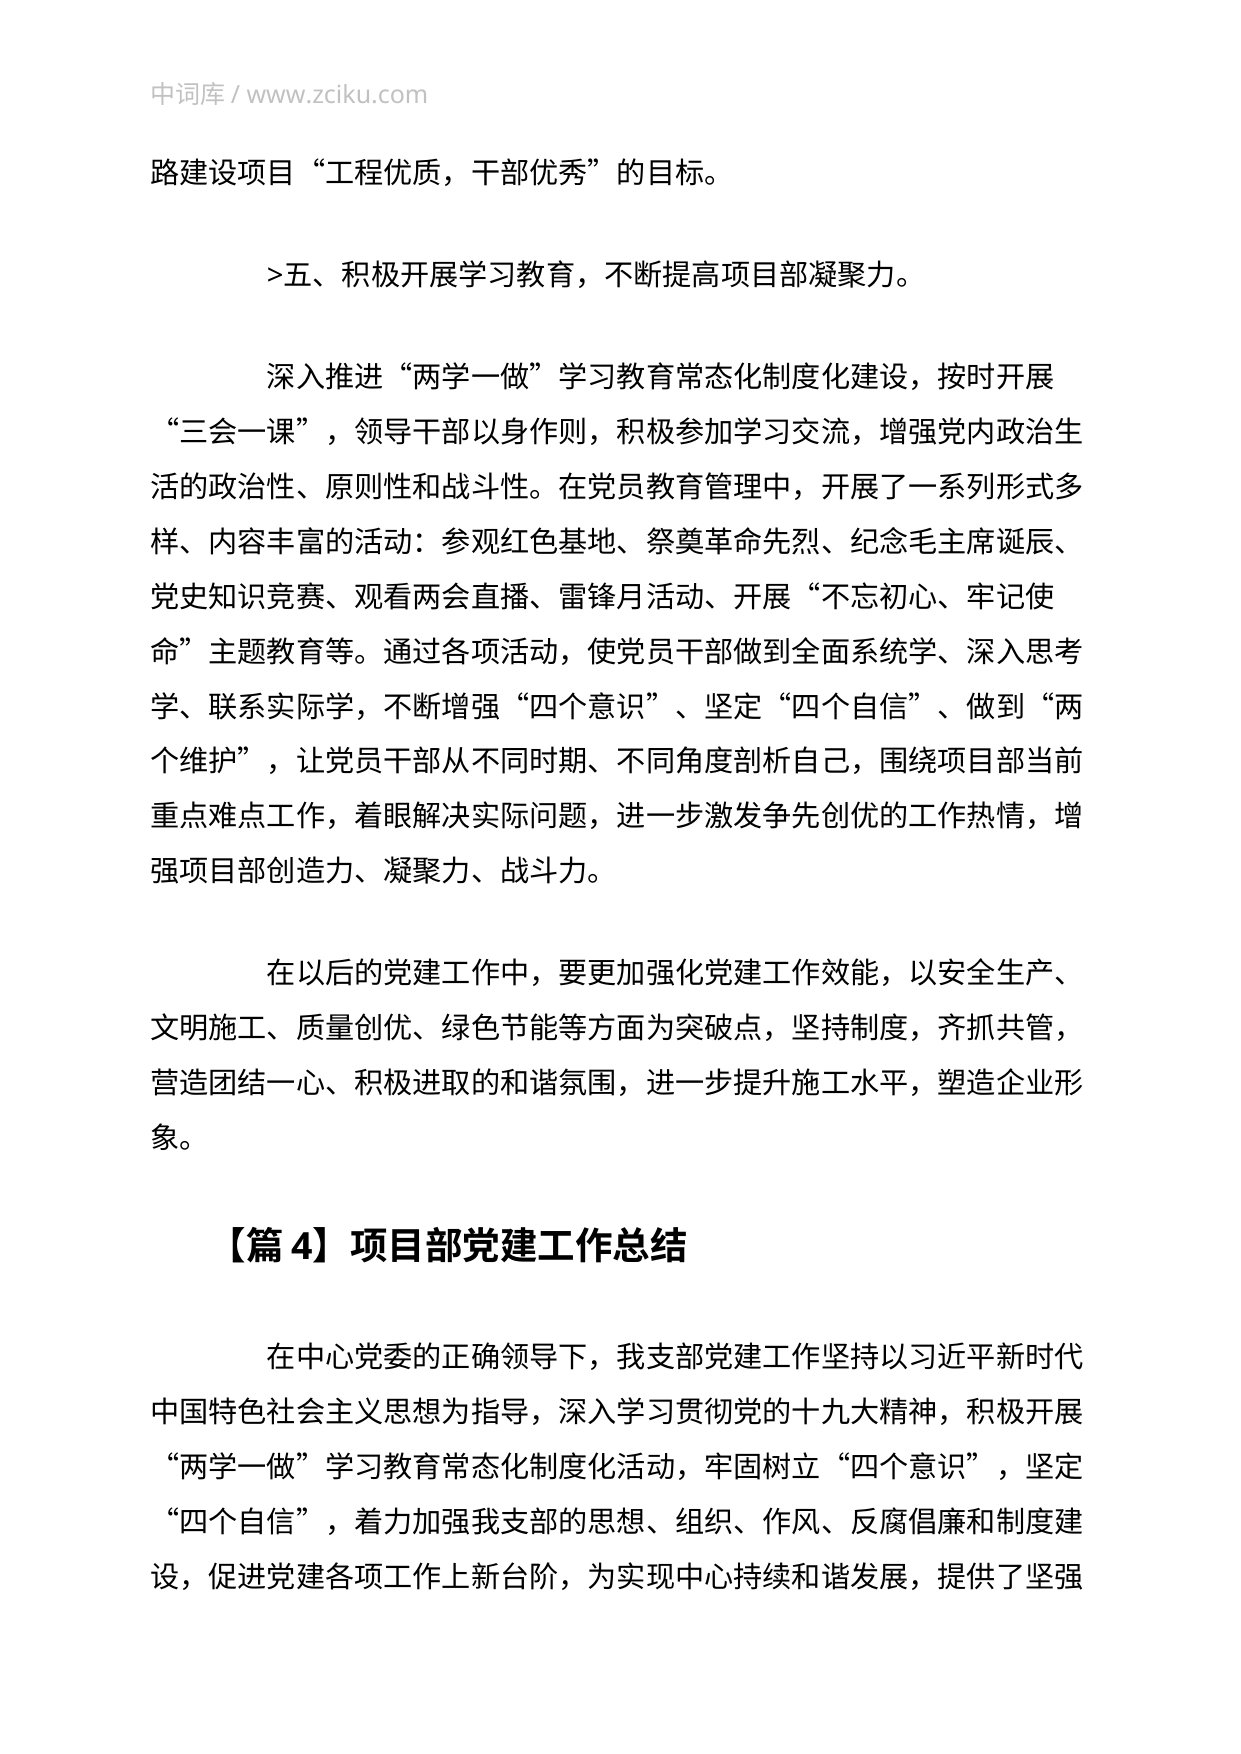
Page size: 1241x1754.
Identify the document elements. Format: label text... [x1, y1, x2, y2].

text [150, 1334, 1090, 1596]
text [150, 150, 1090, 192]
text 在以后的党建工作中，要更加强化党建工作效能，以安全生产、文明施工、质量创优、绿色节能等方面为突破点，坚持制度，齐抓共管，营造团结一心、积极进取的和谐氛围，进一步提升施工水平，塑造企业形象。 [150, 949, 1090, 1157]
text 【篇4】项目部党建工作总结 [150, 1216, 1090, 1271]
text 深入推进“两学一做”学习教育常态化制度化建设，按时开展“三会一课”，领导干部以身作则，积极参加学习交流，增强党内政治生活的政治性、原则性和战斗性。在党员教育管理中，开展了一系列形式多样、内容丰富的活动：参观红色基地、祭奠革命先烈、纪念毛主席诞辰、党史知识竞赛、观看两会直播、雷锋月活动、开展“不忘初心、牢记使命”主题教育等。通过各项活动，使党员干部做到全面系统学、深入思考学、联系实际学，不断增强“四个意识”、坚定“四个自信”、做到“两个维护”，让党员干部从不同时期、不同角度剖析自己，围绕项目部当前重点难点工作，着眼解决实际问题，进一步激发争先创优的工作热情，增强项目部创造力、凝聚力、战斗力。 [150, 354, 1090, 890]
text >五、积极开展学习教育，不断提高项目部凝聚力。 [150, 252, 1090, 294]
